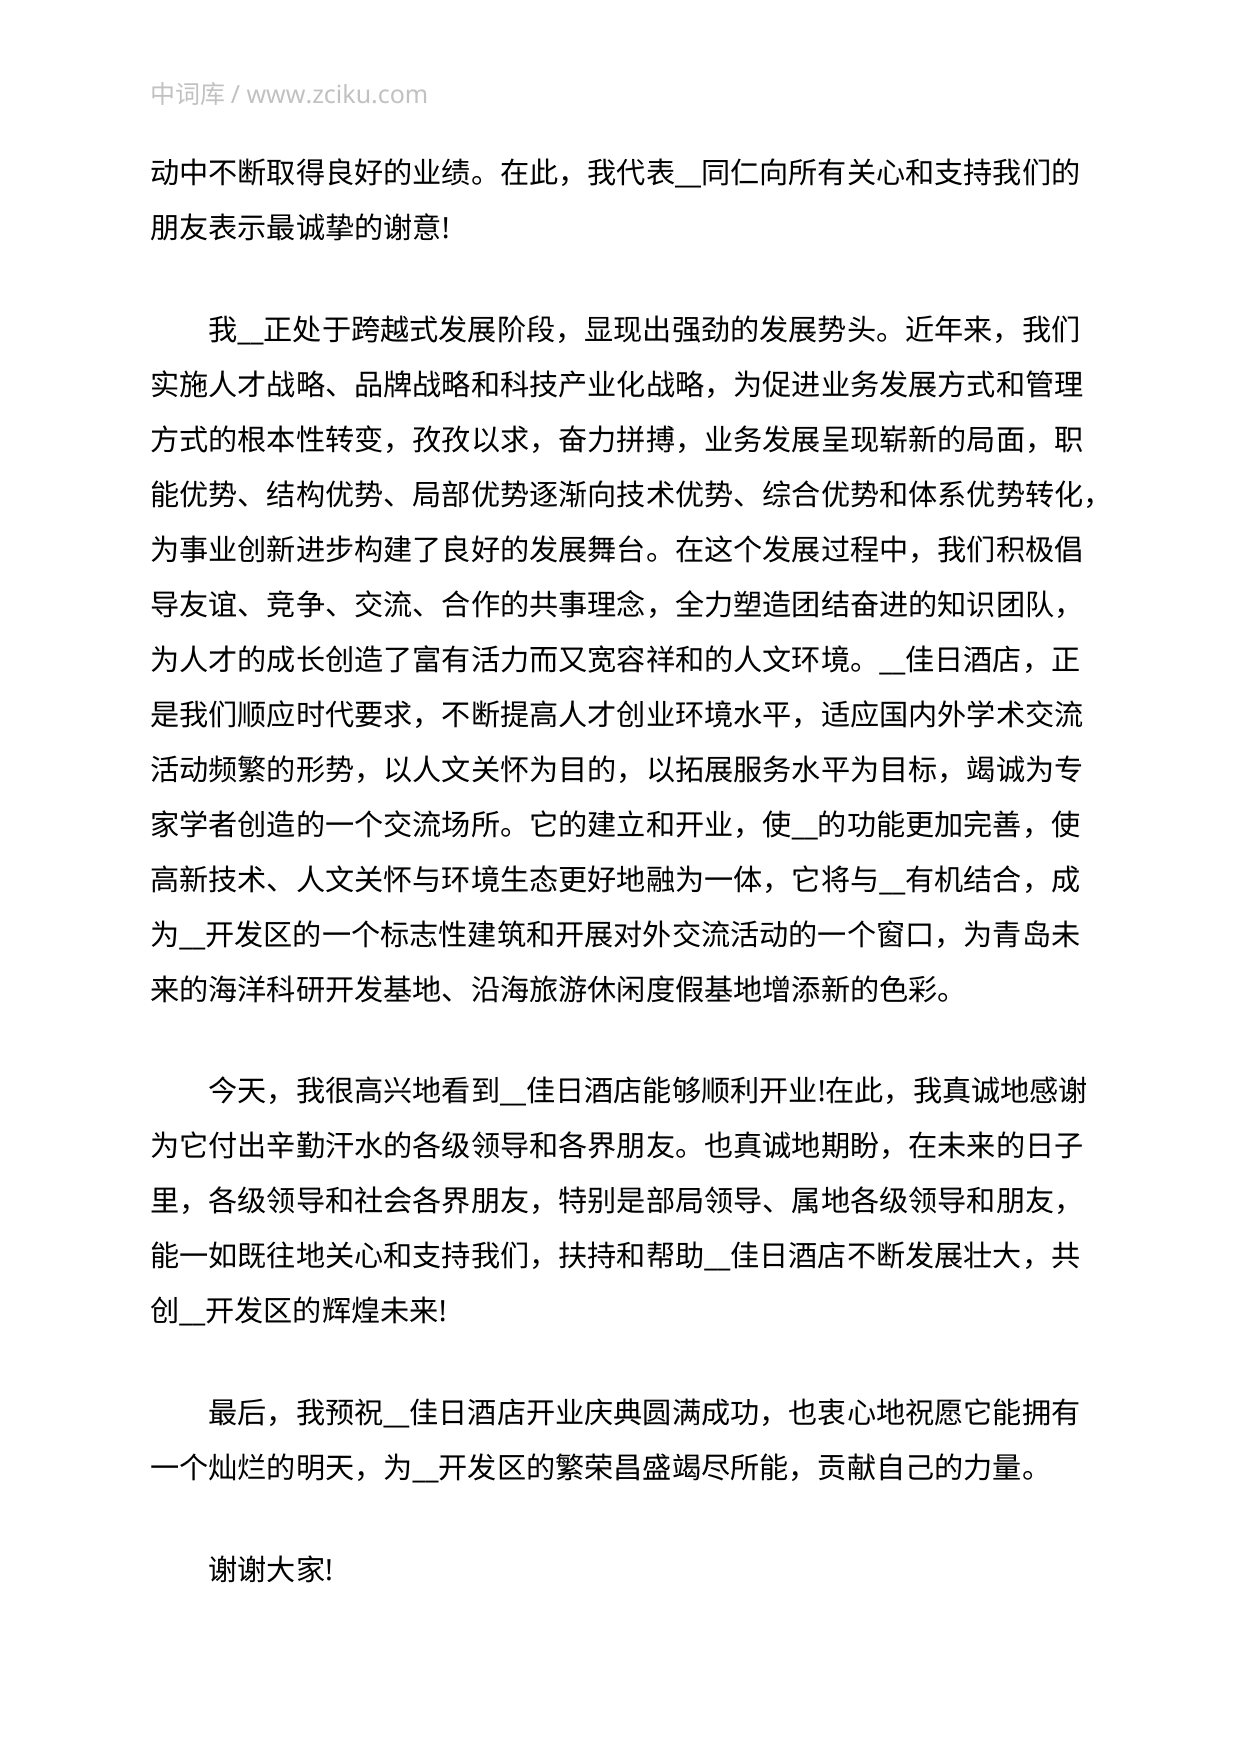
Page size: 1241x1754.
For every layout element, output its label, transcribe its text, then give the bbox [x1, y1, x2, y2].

text 我__正处于跨越式发展阶段，显现出强劲的发展势头。近年来，我们实施人才战略、品牌战略和科技产业化战略，为促进业务发展方式和管理方式的根本性转变，孜孜以求，奋力拼搏，业务发展呈现崭新的局面，职能优势、结构优势、局部优势逐渐向技术优势、综合优势和体系优势转化，为事业创新进步构建了良好的发展舞台。在这个发展过程中，我们积极倡导友谊、竞争、交流、合作的共事理念，全力塑造团结奋进的知识团队，为人才的成长创造了富有活力而又宽容祥和的人文环境。__佳日酒店，正是我们顺应时代要求，不断提高人才创业环境水平，适应国内外学术交流活动频繁的形势，以人文关怀为目的，以拓展服务水平为目标，竭诚为专家学者创造的一个交流场所。它的建立和开业，使__的功能更加完善，使高新技术、人文关怀与环境生态更好地融为一体，它将与__有机结合，成为__开发区的一个标志性建筑和开展对外交流活动的一个窗口，为青岛未来的海洋科研开发基地、沿海旅游休闲度假基地增添新的色彩。 [150, 307, 1090, 1008]
text 今天，我很高兴地看到__佳日酒店能够顺利开业!在此，我真诚地感谢为它付出辛勤汗水的各级领导和各界朋友。也真诚地期盼，在未来的日子里，各级领导和社会各界朋友，特别是部局领导、属地各级领导和朋友，能一如既往地关心和支持我们，扶持和帮助__佳日酒店不断发展壮大，共创__开发区的辉煌未来! [150, 1068, 1090, 1330]
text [150, 150, 1090, 247]
text 谢谢大家! [150, 1547, 1090, 1589]
text 最后，我预祝__佳日酒店开业庆典圆满成功，也衷心地祝愿它能拥有一个灿烂的明天，为__开发区的繁荣昌盛竭尽所能，贡献自己的力量。 [150, 1390, 1090, 1487]
